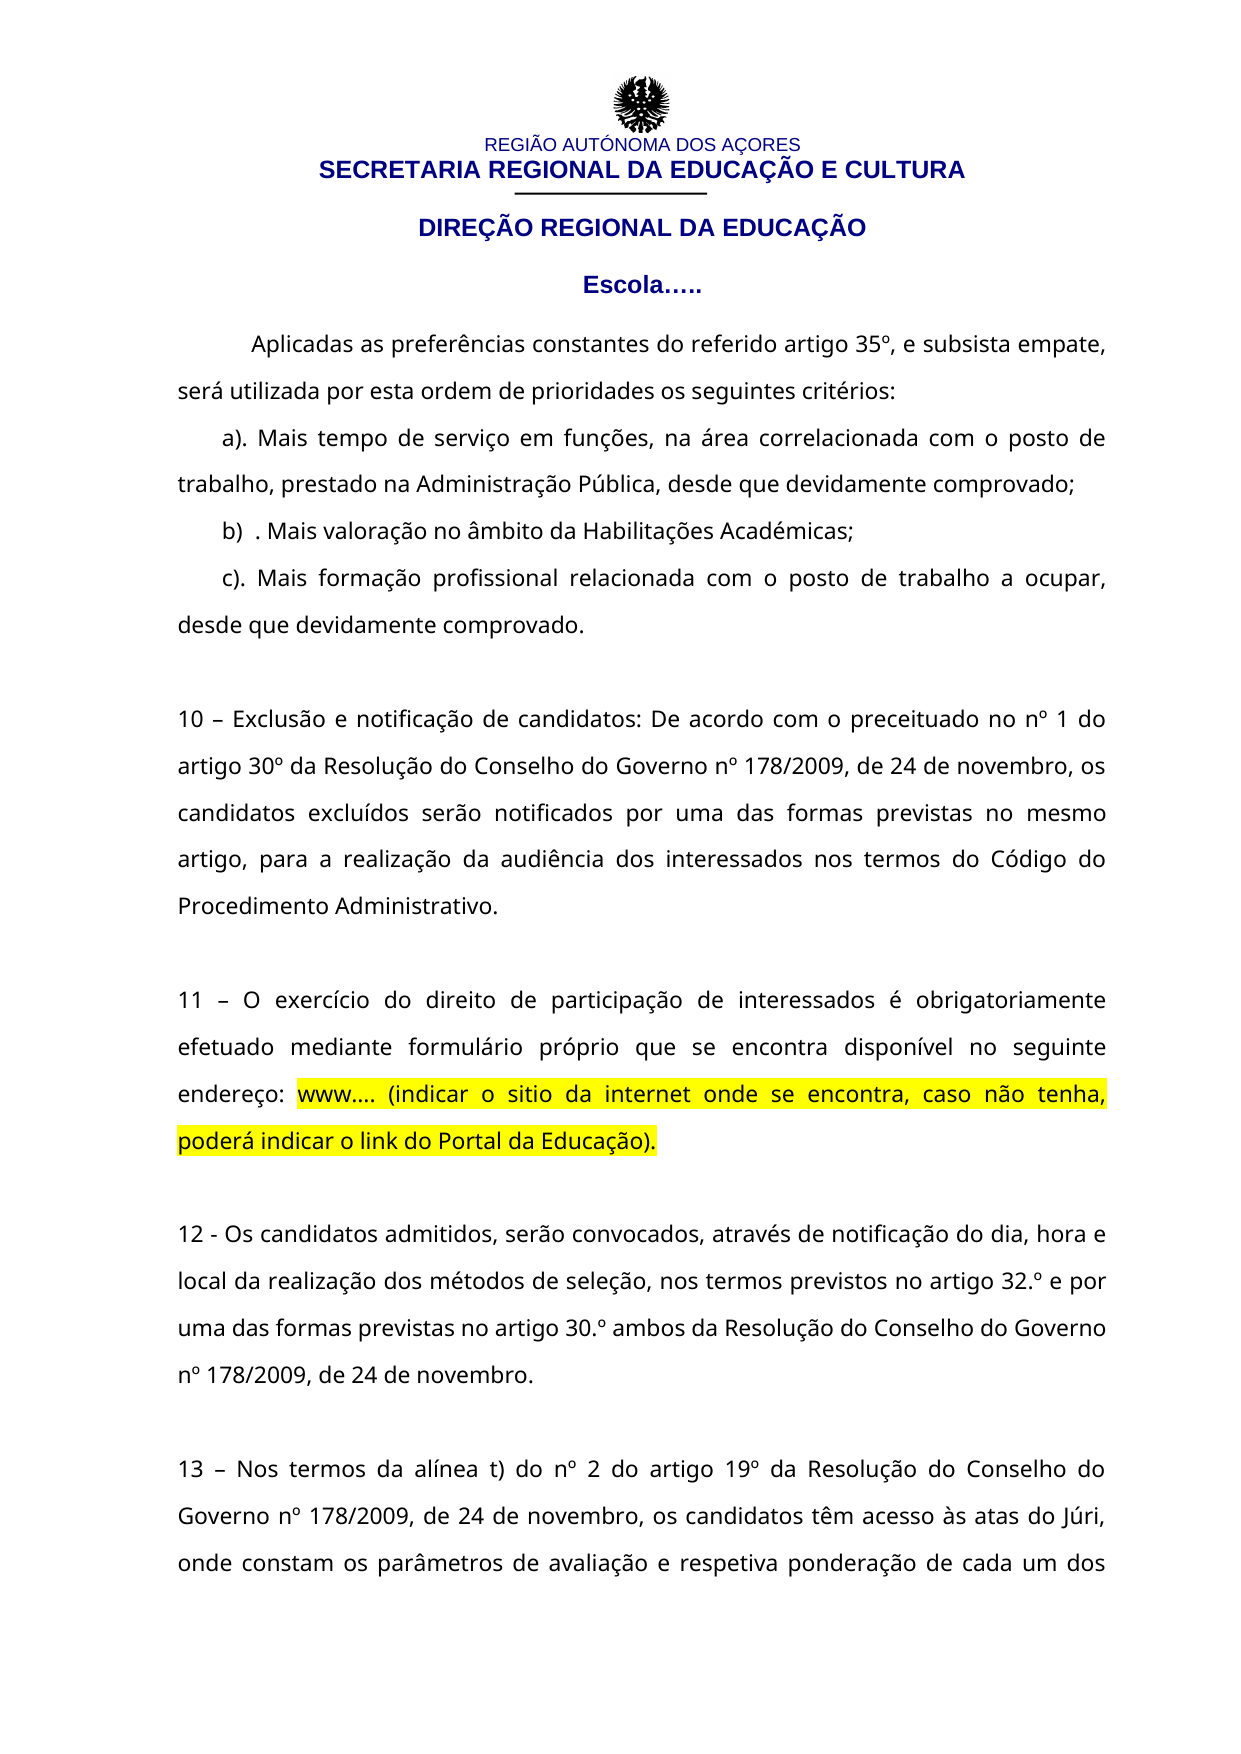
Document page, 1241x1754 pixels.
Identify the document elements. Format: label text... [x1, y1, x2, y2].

text c). Mais formação profissional relacionada com o posto de trabalho a ocupar, desde que devidamente comprovado. [177, 562, 1107, 640]
text 11 – O exercício do direito de participação de interessados é obrigatoriamente efetuado mediante formulário próprio que se encontra disponível no seguinte endereço: www…. (indicar o sitio da internet onde se encontra, caso não tenha, poderá indicar o link do Portal da Educação). [177, 984, 1107, 1156]
text 10 – Exclusão e notificação de candidatos: De acordo com o preceituado no nº 1 do artigo 30º da Resolução do Conselho do Governo nº 178/2009, de 24 de novembro, os candidatos excluídos serão notificados por uma das formas previstas no mesmo artigo, para a realização da audiência dos interessados nos termos do Código do Procedimento Administrativo. [177, 703, 1107, 922]
text a). Mais tempo de serviço em funções, na área correlacionada com o posto de trabalho, prestado na Administração Pública, desde que devidamente comprovado; [177, 422, 1107, 500]
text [177, 1453, 1107, 1578]
text b) . Mais valoração no âmbito da Habilitações Académicas; [177, 515, 1107, 547]
text Aplicadas as preferências constantes do referido artigo 35º, e subsista empate, será utilizada por esta ordem de prioridades os seguintes critérios: [177, 328, 1107, 406]
text 12 - Os candidatos admitidos, serão convocados, através de notificação do dia, hora e local da realização dos métodos de seleção, nos termos previstos no artigo 32.º e por uma das formas previstas no artigo 30.º ambos da Resolução do Conselho do Governo nº 178/2009, de 24 de novembro. [177, 1218, 1107, 1390]
